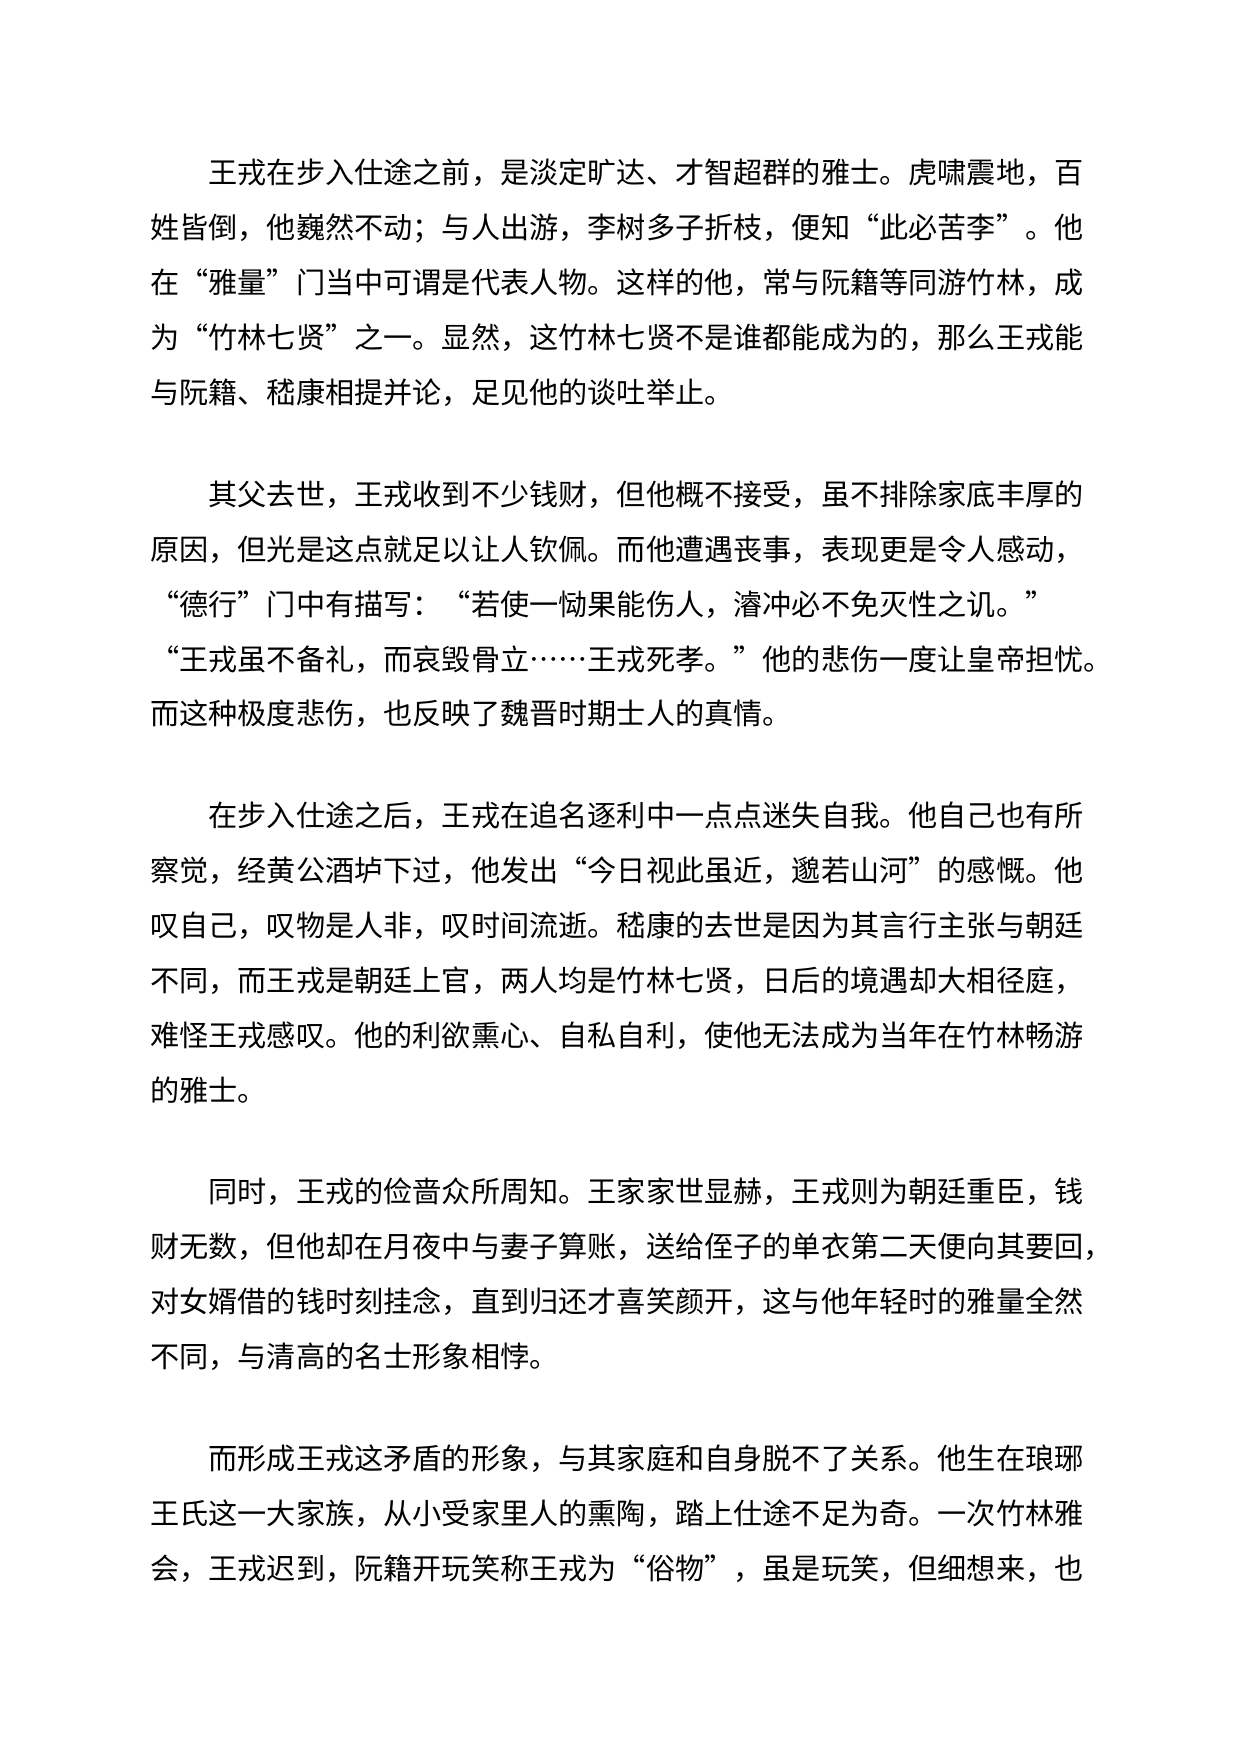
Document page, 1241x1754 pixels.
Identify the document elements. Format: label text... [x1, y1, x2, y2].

text 王戎在步入仕途之前，是淡定旷达、才智超群的雅士。虎啸震地，百姓皆倒，他巍然不动；与人出游，李树多子折枝，便知“此必苦李”。他在“雅量”门当中可谓是代表人物。这样的他，常与阮籍等同游竹林，成为“竹林七贤”之一。显然，这竹林七贤不是谁都能成为的，那么王戎能与阮籍、嵇康相提并论，足见他的谈吐举止。 [150, 150, 1090, 412]
text 在步入仕途之后，王戎在追名逐利中一点点迷失自我。他自己也有所察觉，经黄公酒垆下过，他发出“今日视此虽近，邈若山河”的感慨。他叹自己，叹物是人非，叹时间流逝。嵇康的去世是因为其言行主张与朝廷不同，而王戎是朝廷上官，两人均是竹林七贤，日后的境遇却大相径庭，难怪王戎感叹。他的利欲熏心、自私自利，使他无法成为当年在竹林畅游的雅士。 [150, 793, 1090, 1109]
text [150, 1435, 1090, 1587]
text 同时，王戎的俭啬众所周知。王家家世显赫，王戎则为朝廷重臣，钱财无数，但他却在月夜中与妻子算账，送给侄子的单衣第二天便向其要回，对女婿借的钱时刻挂念，直到归还才喜笑颜开，这与他年轻时的雅量全然不同，与清高的名士形象相悖。 [150, 1169, 1090, 1376]
text 其父去世，王戎收到不少钱财，但他概不接受，虽不排除家底丰厚的原因，但光是这点就足以让人钦佩。而他遭遇丧事，表现更是令人感动，“德行”门中有描写：“若使一恸果能伤人，濬冲必不免灭性之讥。”“王戎虽不备礼，而哀毁骨立……王戎死孝。”他的悲伤一度让皇帝担忧。而这种极度悲伤，也反映了魏晋时期士人的真情。 [150, 471, 1090, 733]
